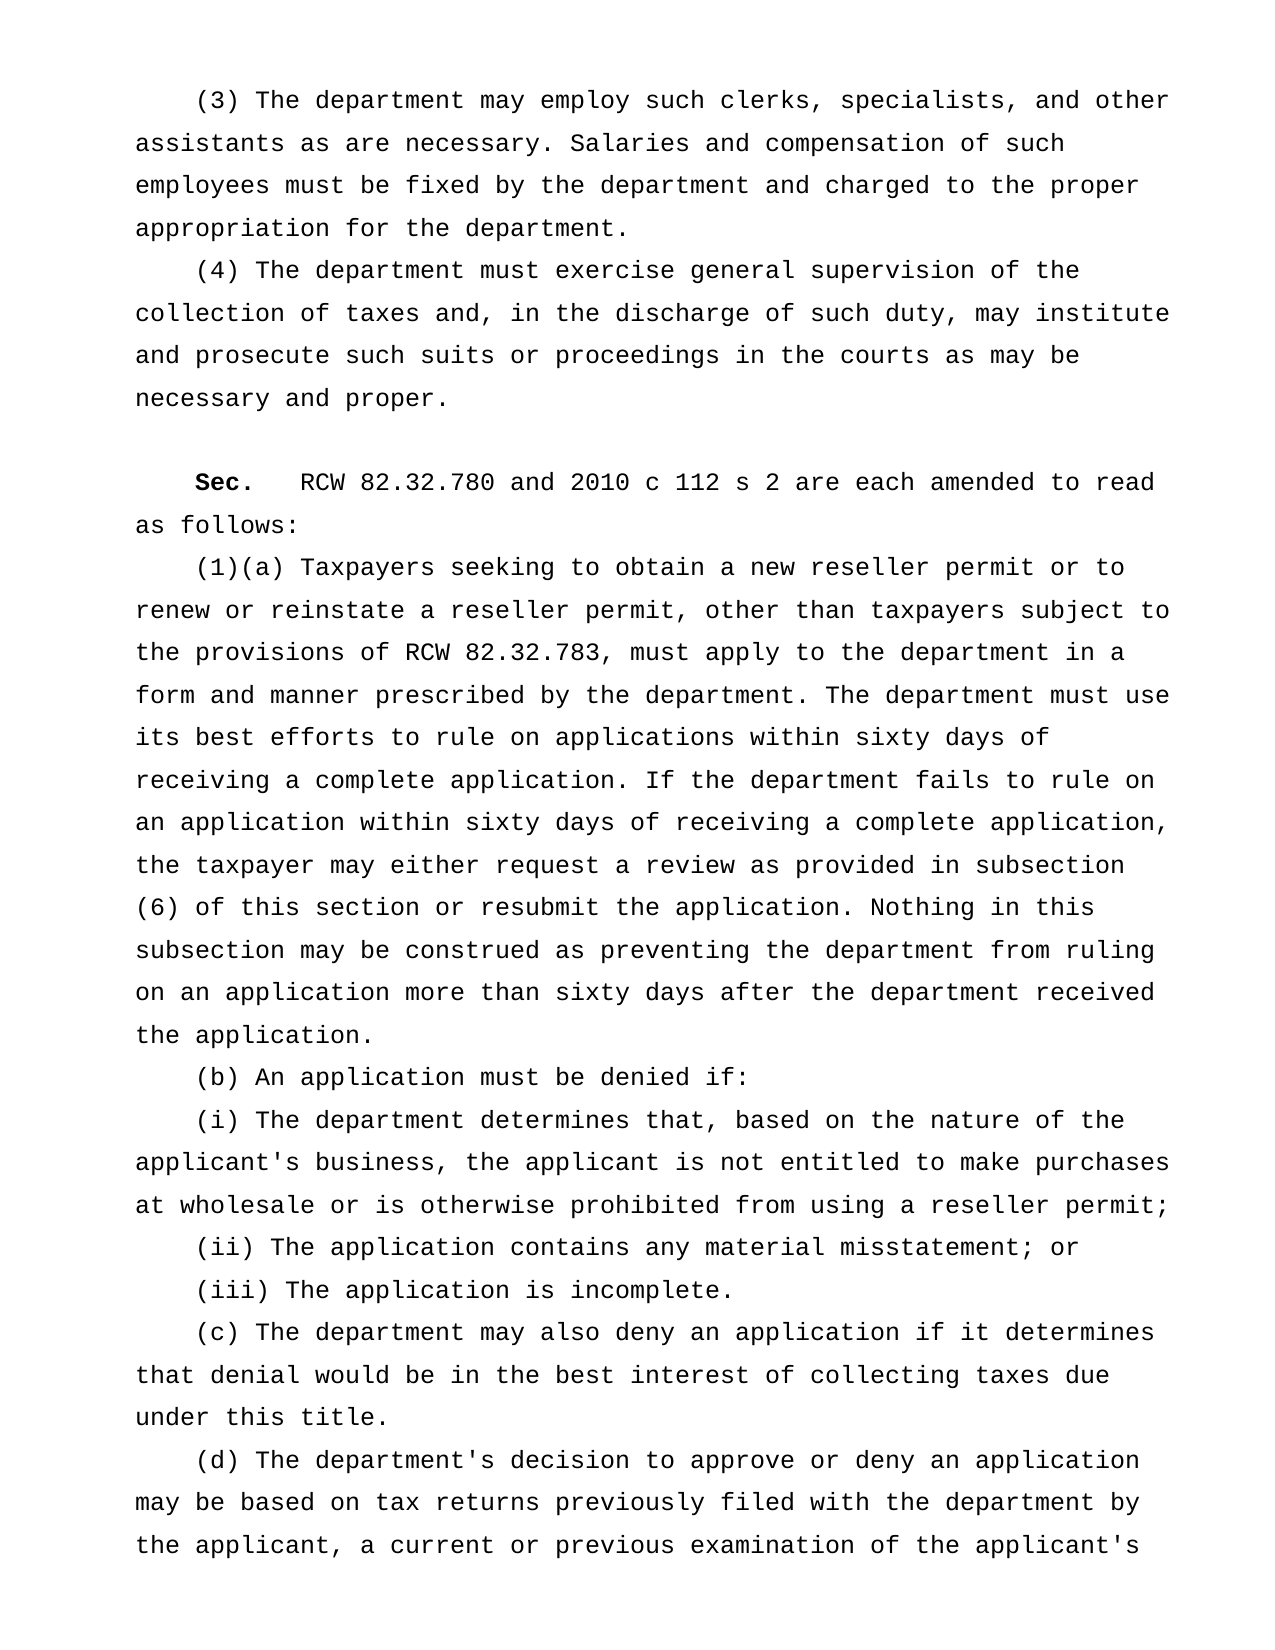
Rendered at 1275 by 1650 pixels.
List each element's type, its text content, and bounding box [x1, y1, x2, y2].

text (1)(a) Taxpayers seeking to obtain a new reseller permit or to renew or reinstate a reseller permit, other than taxpayers subject to the provisions of RCW 82.32.783, must apply to the department in a form and manner prescribed by the department. The department must use its best efforts to rule on applications within sixty days of receiving a complete application. If the department fails to rule on an application within sixty days of receiving a complete application, the taxpayer may either request a review as provided in subsection (6) of this section or resubmit the application. Nothing in this subsection may be construed as preventing the department from ruling on an application more than sixty days after the department received the application. [135, 542, 1170, 1052]
text (b) An application must be denied if: [135, 1052, 1170, 1094]
text (3) The department may employ such clerks, specialists, and other assistants as are necessary. Salaries and compensation of such employees must be fixed by the department and charged to the proper appropriation for the department. [135, 75, 1170, 245]
text (iii) The application is incomplete. [135, 1264, 1170, 1307]
text (i) The department determines that, based on the nature of the applicant's business, the applicant is not entitled to make purchases at wholesale or is otherwise prohibited from using a reseller permit; [135, 1094, 1170, 1222]
text (c) The department may also deny an application if it determines that denial would be in the best interest of collecting taxes due under this title. [135, 1307, 1170, 1434]
text (4) The department must exercise general supervision of the collection of taxes and, in the discharge of such duty, may institute and prosecute such suits or proceedings in the courts as may be necessary and proper. [135, 245, 1170, 415]
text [135, 1434, 1170, 1562]
text (ii) The application contains any material misstatement; or [135, 1222, 1170, 1264]
text Sec. RCW 82.32.780 and 2010 c 112 s 2 are each amended to read as follows: [135, 457, 1170, 542]
